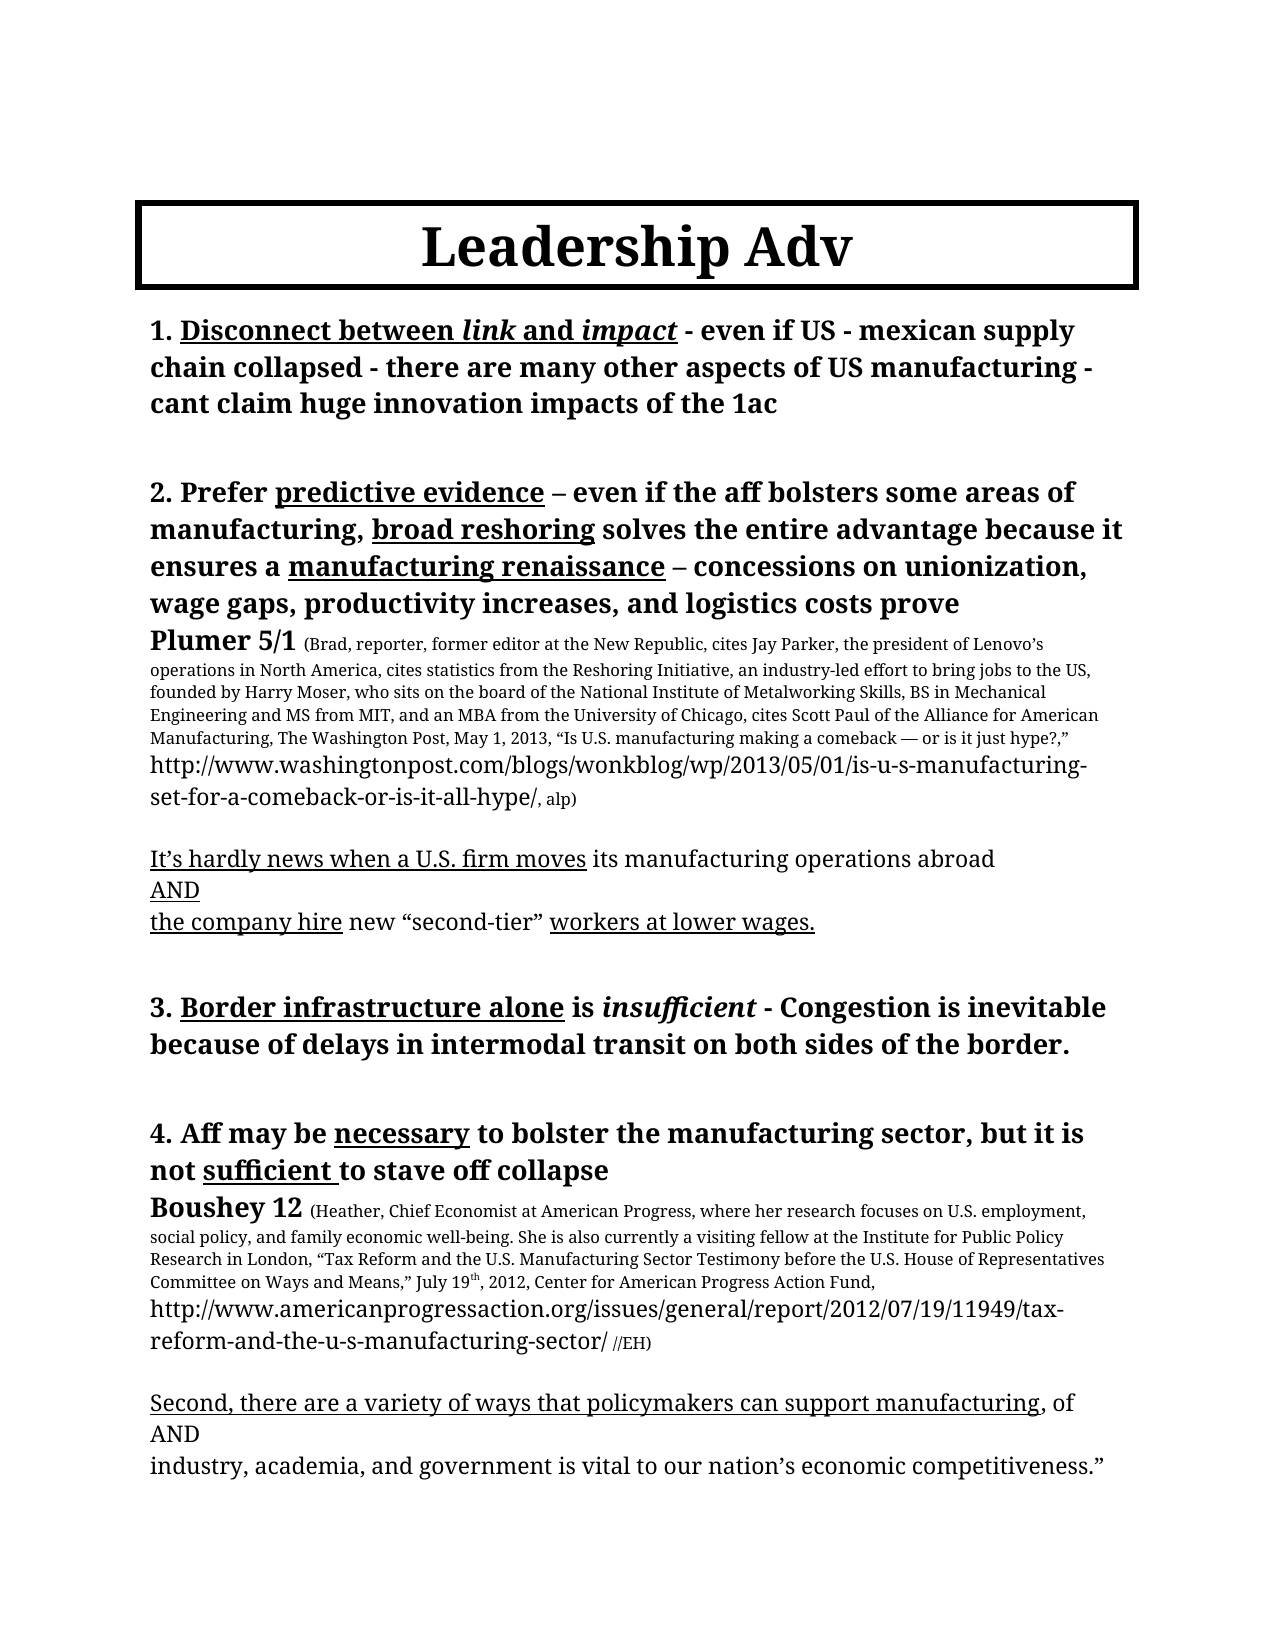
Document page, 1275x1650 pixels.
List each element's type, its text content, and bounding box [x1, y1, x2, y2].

text industry, academia, and government is vital to our nation’s economic competitiveness.” [150, 1449, 1125, 1481]
text It’s hardly news when a U.S. firm moves its manufacturing operations abroad [150, 843, 1125, 874]
text Plumer 5/1 (Brad, reporter, former editor at the New Republic, cites Jay Parker, the president of Lenovo’s operations in North America, cites statistics from the Reshoring Initiative, an industry-led effort to bring jobs to the US, founded by Harry Moser, who sits on the board of the National Institute of Metalworking Skills, BS in Mechanical Engineering and MS from MIT, and an MBA from the University of Chicago, cites Scott Paul of the Alliance for American Manufacturing, The Washington Post, May 1, 2013, “Is U.S. manufacturing making a comeback — or is it just hype?,” http://www.washingtonpost.com/blogs/wonkblog/wp/2013/05/01/is-u-s-manufacturing-set-for-a-comeback-or-is-it-all-hype/, alp) [150, 621, 1125, 812]
subtitle 4. Aff may be necessary to bolster the manufacturing sector, but it is not sufficient to stave off collapse [150, 1114, 1125, 1188]
text Second, there are a variety of ways that policymakers can support manufacturing, of [150, 1387, 1125, 1418]
text the company hire new “second-tier” workers at lower wages. [150, 905, 1125, 937]
text Boushey 12 (Heather, Chief Economist at American Progress, where her research focuses on U.S. employment, social policy, and family economic well-being. She is also currently a visiting fellow at the Institute for Public Policy Research in London, “Tax Reform and the U.S. Manufacturing Sector Testimony before the U.S. House of Representatives Committee on Ways and Means,” July 19th, 2012, Center for American Progress Action Fund, http://www.americanprogressaction.org/issues/general/report/2012/07/19/11949/tax-reform-and-the-u-s-manufacturing-sector/ //EH) [150, 1188, 1125, 1356]
subtitle 2. Prefer predictive evidence – even if the aff bolsters some areas of manufacturing, broad reshoring solves the entire advantage because it ensures a manufacturing renaissance – concessions on unionization, wage gaps, productivity increases, and logistics costs prove [150, 474, 1125, 621]
text AND [150, 1418, 1125, 1449]
subtitle 1. Disconnect between link and impact - even if US - mexican supply chain collapsed - there are many other aspects of US manufacturing - cant claim huge innovation impacts of the 1ac [150, 311, 1125, 422]
subtitle Leadership Adv [142, 206, 1133, 284]
subtitle 3. Border infrastructure alone is insufficient - Congestion is inevitable because of delays in intermodal transit on both sides of the border. [150, 989, 1125, 1062]
text AND [150, 874, 1125, 905]
